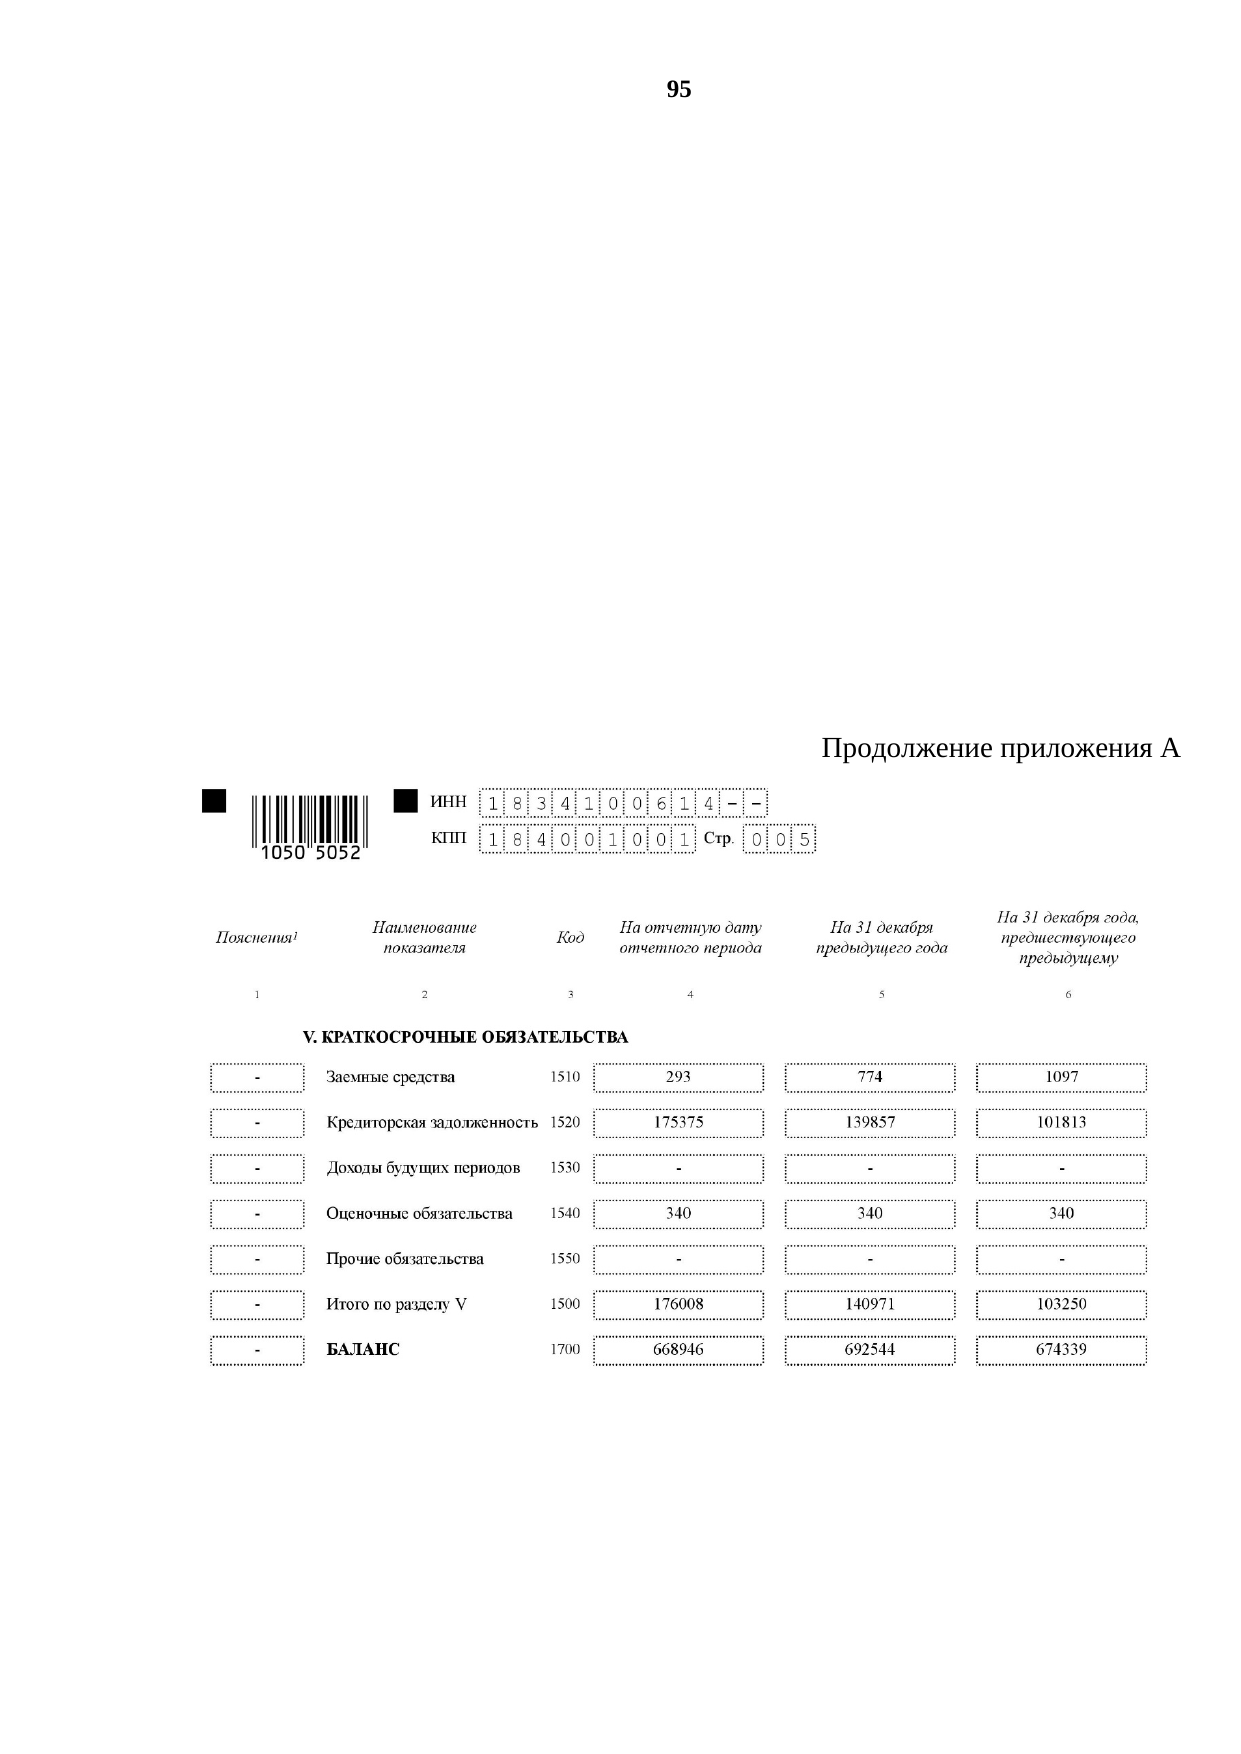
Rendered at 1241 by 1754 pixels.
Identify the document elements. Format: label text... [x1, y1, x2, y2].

text Продолжение приложения А [177, 730, 1181, 765]
picture [178, 774, 1183, 1754]
